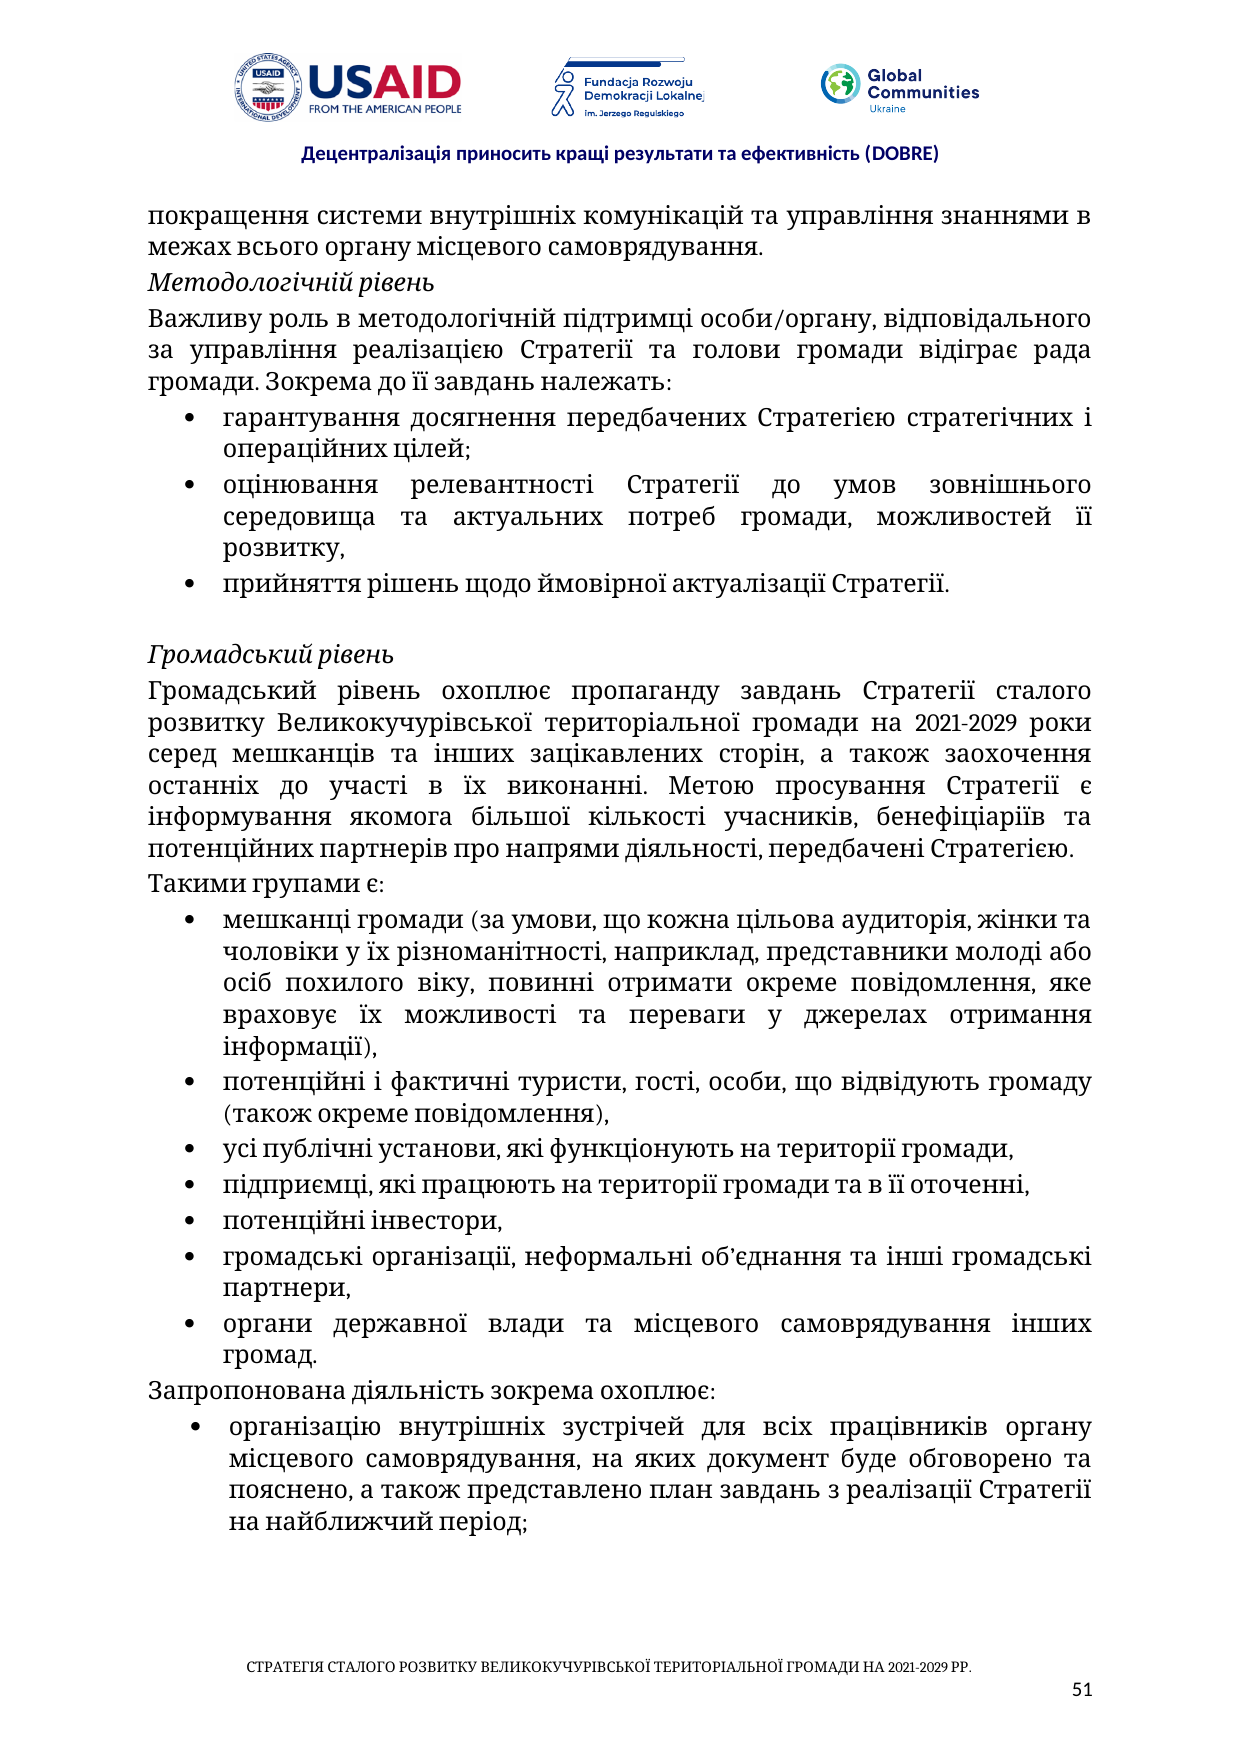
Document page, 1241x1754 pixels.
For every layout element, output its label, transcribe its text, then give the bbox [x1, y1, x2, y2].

list прийняття рішень щодо ймовірної актуалізації Стратегії. [185, 570, 1092, 598]
list організацію внутрішніх зустрічей для всіх працівників органу місцевого самоврядування, на яких документ буде обговорено та пояснено, а також представлено план завдань з реалізації Стратегії на найближчий період; [191, 1413, 1092, 1536]
list мешканці громади (за умови, що кожна цільова аудиторія, жінки та чоловіки у їх різноманітності, наприклад, представники молоді або осіб похилого віку, повинні отримати окреме повідомлення, яке враховує їх можливості та переваги у джерелах отримання інформації), [185, 906, 1092, 1061]
text Запропонована діяльність зокрема охоплює: [148, 1377, 1092, 1406]
list оцінювання релевантності Стратегії до умов зовнішнього середовища та актуальних потреб громади, можливостей її розвитку, [185, 471, 1092, 563]
text Важливу роль в методологічній підтримці особи/органу, відповідального за управління реалізацією Стратегії та голови громади відіграє рада громади. Зокрема до її завдань належать: [148, 305, 1092, 397]
text Громадський рівень [148, 641, 1092, 670]
text Громадський рівень охоплює пропаганду завдань Стратегії сталого розвитку Великокучурівської територіальної громади на 2021-2029 роки серед мешканців та інших зацікавлених сторін, а також заохочення останніх до участі в їх виконанні. Метою просування Стратегії є інформування якомога більшої кількості учасників, бенефіціаріїв та потенційних партнерів про напрями діяльності, передбачені Стратегією. [148, 677, 1092, 863]
list органи державної влади та місцевого самоврядування інших громад. [185, 1310, 1092, 1370]
picture [551, 56, 705, 118]
list потенційні інвестори, [185, 1207, 1092, 1236]
picture [814, 44, 986, 131]
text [148, 202, 1092, 262]
picture [234, 53, 462, 122]
text Такими групами є: [148, 870, 1092, 899]
list гарантування досягнення передбачених Стратегією стратегічних і операційних цілей; [185, 403, 1092, 464]
list громадські організації, неформальні об’єднання та інші громадські партнери, [185, 1243, 1092, 1303]
list усі публічні установи, які функціонують на території громади, [185, 1135, 1092, 1164]
list потенційні і фактичні туристи, гості, особи, що відвідують громаду (також окреме повідомлення), [185, 1068, 1092, 1128]
list підприємці, які працюють на території громади та в її оточенні, [185, 1171, 1092, 1200]
text Методологічній рівень [148, 269, 1092, 298]
